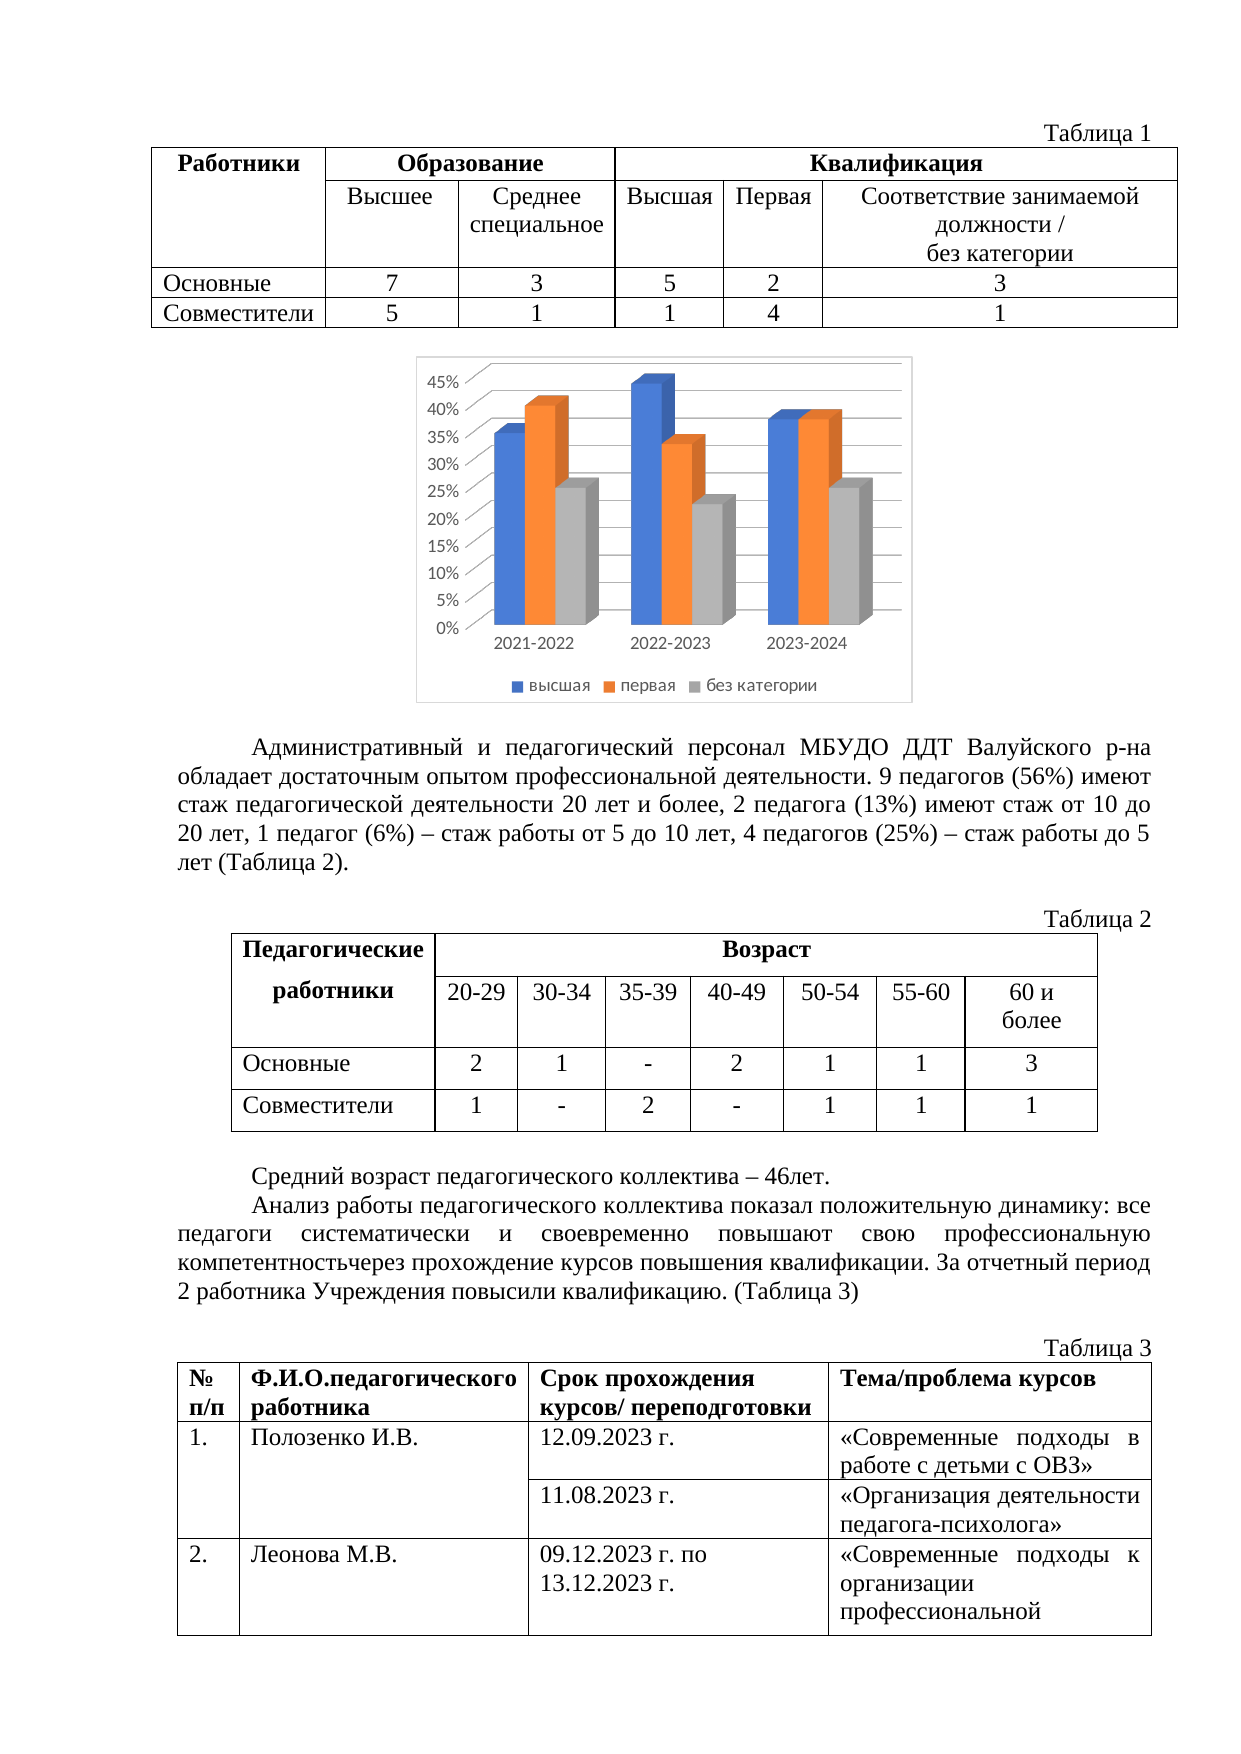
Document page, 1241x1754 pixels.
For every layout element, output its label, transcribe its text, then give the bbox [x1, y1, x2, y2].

table_cell 3 [459, 268, 614, 297]
table_cell 1 [518, 1048, 605, 1089]
table_cell Основные [152, 268, 325, 297]
table_cell 5 [616, 268, 723, 297]
table_cell 50-54 [784, 977, 876, 1047]
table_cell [829, 1539, 1151, 1635]
table_cell Высшее [326, 181, 458, 267]
table_header Педагогические работники [232, 934, 434, 1047]
table_header Ф.И.О.педагогического работника [240, 1363, 528, 1421]
table_cell - [606, 1048, 690, 1089]
table_cell 1 [459, 298, 614, 327]
text Административный и педагогический персонал МБУДО ДДТ Валуйского р-на обладает достаточным опытом профессиональной деятельности. 9 педагогов (56%) имеют стаж педагогической деятельности 20 лет и более, 2 педагога (13%) имеют стаж от 10 до 20 лет, 1 педагог (6%) – стаж работы от 5 до 10 лет, 4 педагогов (25%) – стаж работы до 5 лет (Таблица 2). [177, 732, 1152, 876]
text Средний возраст педагогического коллектива – 46лет. [177, 1161, 1152, 1190]
table_header Работники [152, 148, 325, 267]
text Анализ работы педагогического коллектива показал положительную динамику: все педагоги систематически и своевременно повышают свою профессиональную компетентностьчерез прохождение курсов повышения квалификации. За отчетный период 2 работника Учреждения повысили квалификацию. (Таблица 3) [177, 1190, 1152, 1305]
table_cell 1 [616, 298, 723, 327]
table_cell 60 и более [966, 977, 1097, 1047]
table_cell 2 [691, 1048, 783, 1089]
table_cell 7 [326, 268, 458, 297]
table_cell Высшая [616, 181, 723, 267]
text Таблица 3 [177, 1333, 1152, 1362]
table_cell 2 [436, 1048, 517, 1089]
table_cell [529, 1539, 828, 1635]
table_cell 1 [436, 1090, 517, 1131]
table_cell Полозенко И.В. [240, 1422, 528, 1538]
table_cell - [518, 1090, 605, 1131]
table_cell 1 [784, 1090, 876, 1131]
table_cell 30-34 [518, 977, 605, 1047]
table_header Квалификация [616, 148, 1177, 180]
table_cell 20-29 [436, 977, 517, 1047]
table_cell Леонова М.В. [240, 1539, 528, 1635]
table_cell 1 [823, 298, 1177, 327]
table_cell Первая [724, 181, 822, 267]
table_cell Совместители [232, 1090, 434, 1131]
text Таблица 1 [177, 118, 1152, 147]
table_cell 1 [966, 1090, 1097, 1131]
table_header № п/п [178, 1363, 239, 1421]
table_header Тема/проблема курсов [829, 1363, 1151, 1421]
table_cell 55-60 [877, 977, 964, 1047]
table_cell 40-49 [691, 977, 783, 1047]
table_header Срок прохождения курсов/ переподготовки [529, 1363, 828, 1421]
table_header Возраст [436, 934, 1097, 976]
table_header Образование [326, 148, 614, 180]
table_cell 1 [877, 1048, 964, 1089]
table_cell 1 [877, 1090, 964, 1131]
text Таблица 2 [177, 904, 1152, 933]
table_cell 4 [724, 298, 822, 327]
table_cell 2. [178, 1539, 239, 1635]
table_cell - [691, 1090, 783, 1131]
table_cell 2 [724, 268, 822, 297]
table_cell 1 [784, 1048, 876, 1089]
table_cell 11.08.2023 г. [529, 1480, 828, 1538]
table_cell 12.09.2023 г. [529, 1422, 828, 1479]
table_cell Совместители [152, 298, 325, 327]
table_cell «Организация деятельности педагога-психолога» [829, 1480, 1151, 1538]
table_cell Основные [232, 1048, 434, 1089]
table_cell 2 [606, 1090, 690, 1131]
table_cell 3 [823, 268, 1177, 297]
table_cell 1. [178, 1422, 239, 1538]
table_cell 5 [326, 298, 458, 327]
table_cell Соответствие занимаемой должности / без категории [823, 181, 1177, 267]
table_cell Среднее специальное [459, 181, 614, 267]
table_cell «Современные подходы в работе с детьми с ОВЗ» [829, 1422, 1151, 1479]
table_cell 3 [966, 1048, 1097, 1089]
table_cell 35-39 [606, 977, 690, 1047]
